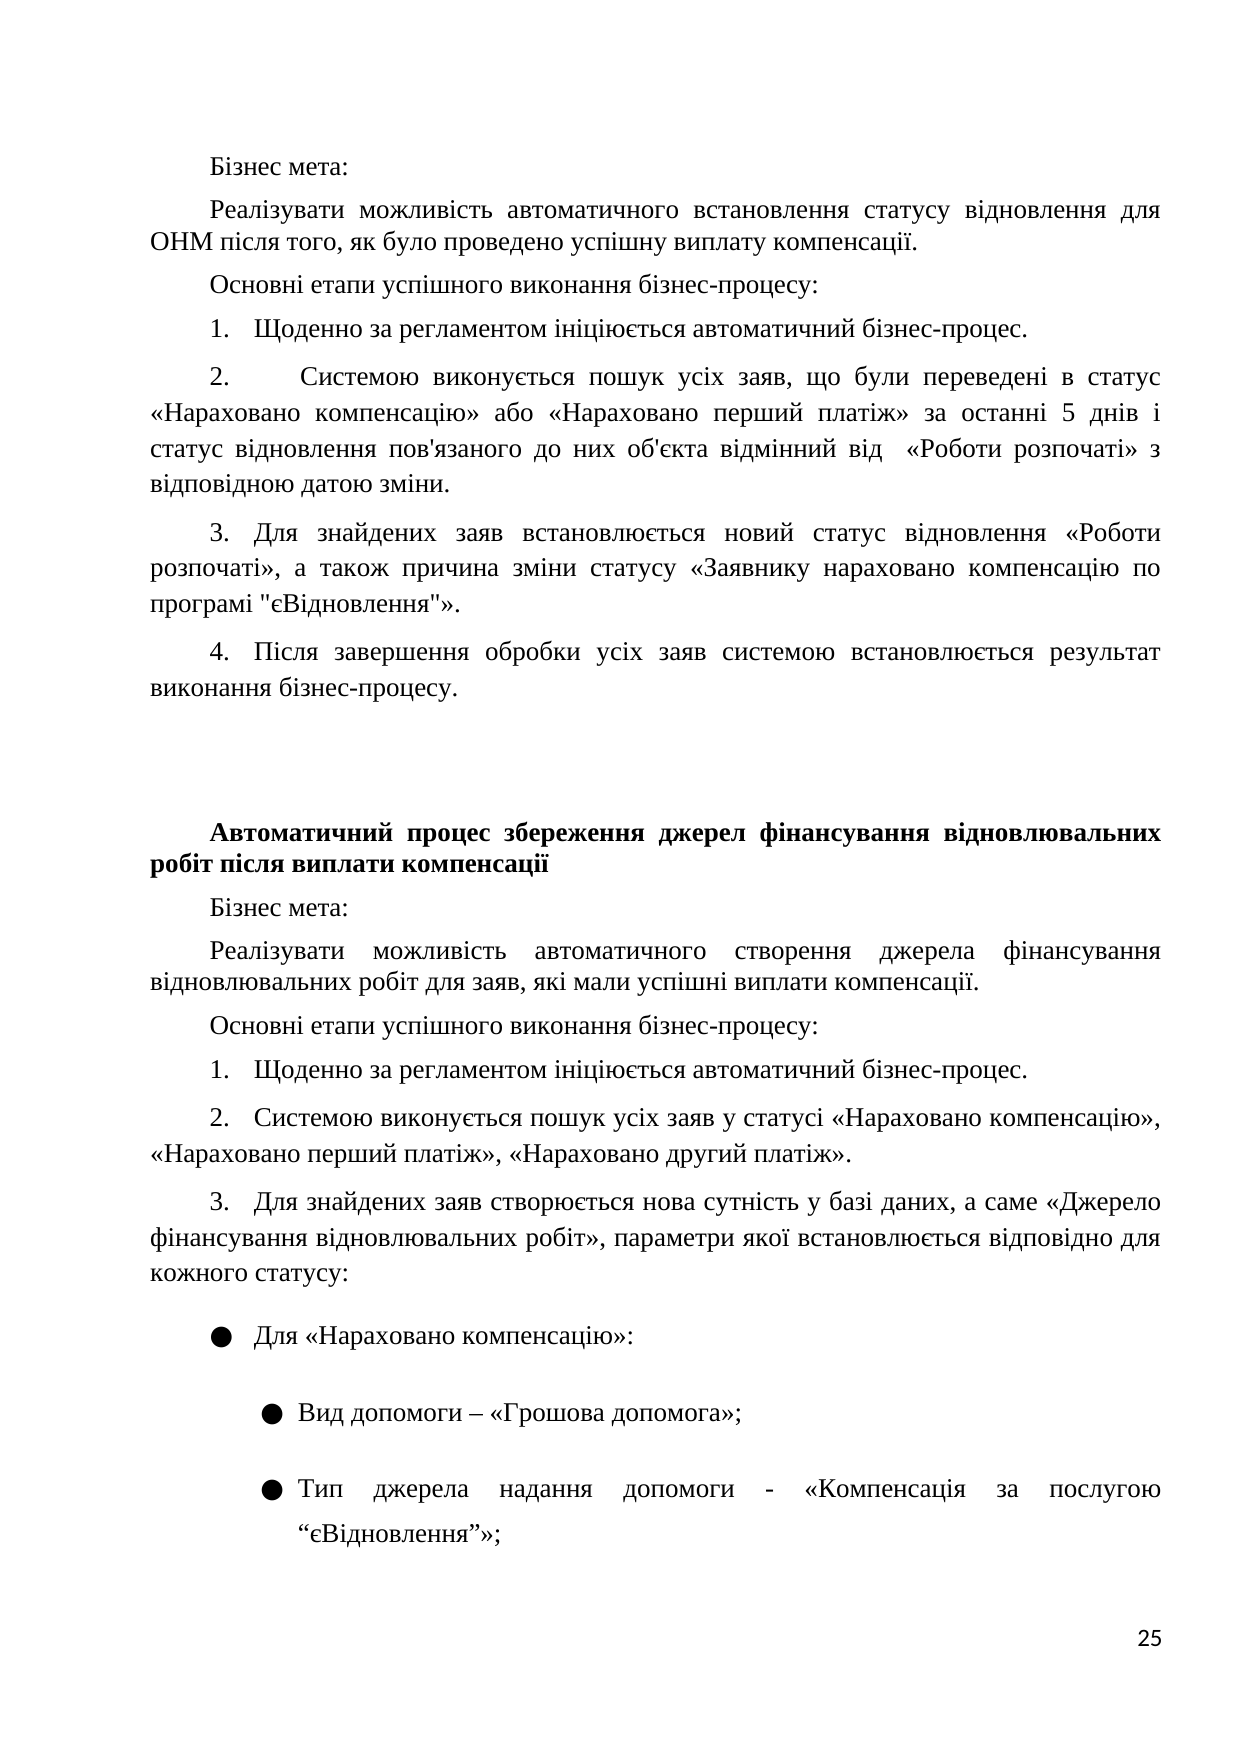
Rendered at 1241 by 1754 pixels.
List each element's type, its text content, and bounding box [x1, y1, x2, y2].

list Щоденно за регламентом ініціюється автоматичний бізнес-процес. [150, 1053, 1162, 1084]
text Основні етапи успішного виконання бізнес-процесу: [150, 1009, 1162, 1040]
text Бізнес мета: [150, 891, 1162, 922]
text Основні етапи успішного виконання бізнес-процесу: [150, 268, 1162, 299]
text Бізнес мета: [150, 150, 1162, 181]
list Для знайдених заяв встановлюється новий статус відновлення «Роботи розпочаті», а також причина зміни статусу «Заявнику нараховано компенсацію по програмі "єВідновлення"». [150, 516, 1162, 618]
text Автоматичний процес збереження джерел фінансування відновлювальних робіт після виплати компенсації [150, 816, 1162, 878]
text Реалізувати можливість автоматичного створення джерела фінансування відновлювальних робіт для заяв, які мали успішні виплати компенсації. [150, 934, 1162, 997]
list Для знайдених заяв створюється нова сутність у базі даних, а саме «Джерело фінансування відновлювальних робіт», параметри якої встановлюється відповідно для кожного статусу: [150, 1185, 1162, 1287]
list Для «Нараховано компенсацію»: [150, 1304, 1162, 1360]
text Реалізувати можливість автоматичного встановлення статусу відновлення для ОНМ після того, як було проведено успішну виплату компенсації. [150, 194, 1162, 256]
list Щоденно за регламентом ініціюється автоматичний бізнес-процес. [150, 312, 1162, 343]
list Вид допомоги – «Грошова допомога»; [260, 1381, 1162, 1436]
list Тип джерела надання допомоги - «Компенсація за послугою “єВідновлення”»; [260, 1457, 1162, 1548]
list Системою виконується пошук усіх заяв, що були переведені в статус «Нараховано компенсацію» або «Нараховано перший платіж» за останні 5 днів і статус відновлення пов'язаного до них об'єкта відмінний від «Роботи розпочаті» з відповідною датою зміни. [150, 360, 1162, 499]
list Після завершення обробки усіх заяв системою встановлюється результат виконання бізнес-процесу. [150, 635, 1162, 702]
list Системою виконується пошук усіх заяв у статусі «Нараховано компенсацію», «Нараховано перший платіж», «Нараховано другий платіж». [150, 1101, 1162, 1168]
